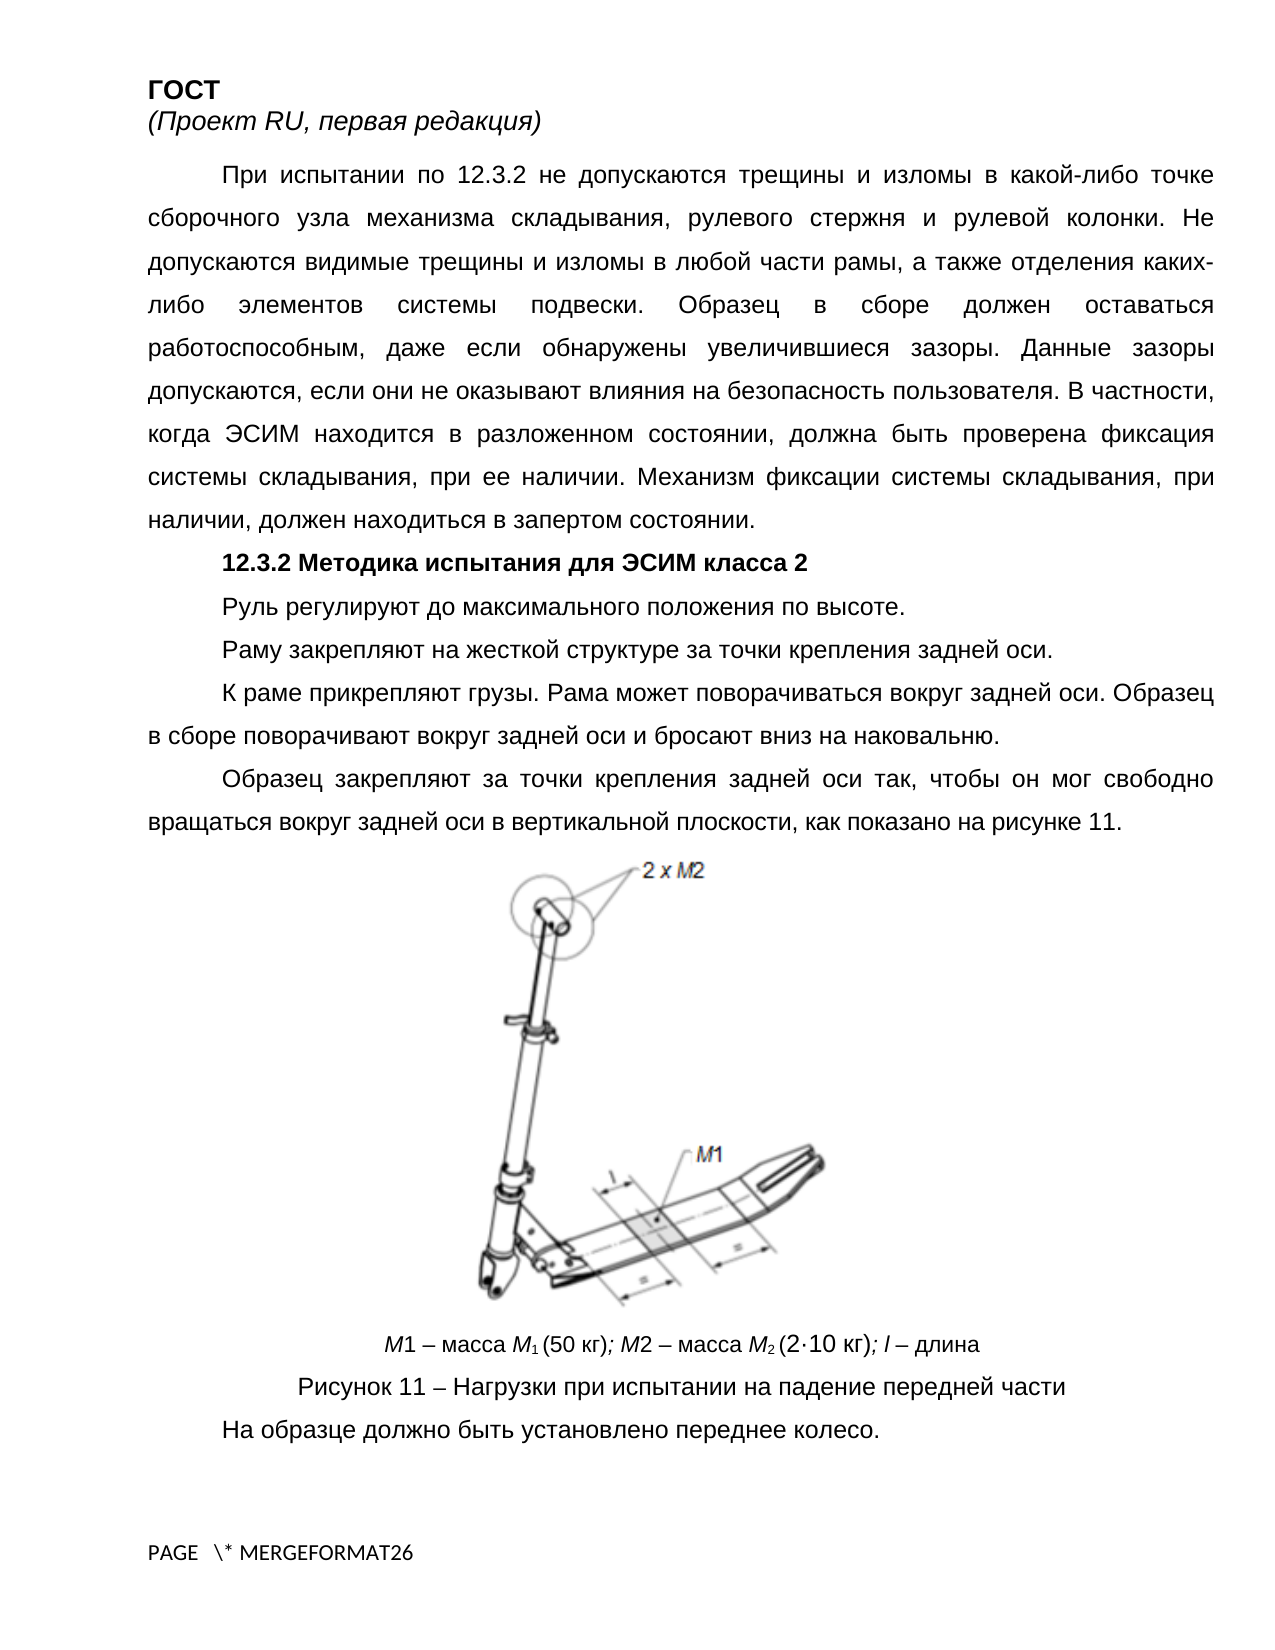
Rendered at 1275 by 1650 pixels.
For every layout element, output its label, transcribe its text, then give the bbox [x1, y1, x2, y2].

text Руль регулируют до максимального положения по высоте. [148, 592, 1216, 620]
text На образце должно быть установлено переднее колесо. [148, 1415, 1216, 1444]
text Рисунок 11 – Нагрузки при испытании на падение передней части [148, 1372, 1216, 1401]
picture [472, 850, 892, 1316]
text Образец закрепляют за точки крепления задней оси так, чтобы он мог свободно вращаться вокруг задней оси в вертикальной плоскости, как показано на рисунке 11. [148, 764, 1216, 836]
text При испытании по 12.3.2 не допускаются трещины и изломы в какой-либо точке сборочного узла механизма складывания, рулевого стержня и рулевой колонки. Не допускаются видимые трещины и изломы в любой части рамы, а также отделения каких-либо элементов системы подвески. Образец в сборе должен оставаться работоспособным, даже если обнаружены увеличившиеся зазоры. Данные зазоры допускаются, если они не оказывают влияния на безопасность пользователя. В частности, когда ЭСИМ находится в разложенном состоянии, должна быть проверена фиксация системы складывания, при ее наличии. Механизм фиксации системы складывания, при наличии, должен находиться в запертом состоянии. [148, 160, 1216, 534]
text Раму закрепляют на жесткой структуре за точки крепления задней оси. [148, 635, 1216, 663]
text М1 – масса М1 (50 кг); М2 – масса М2 (2·10 кг); l – длина [148, 1329, 1216, 1358]
text К раме прикрепляют грузы. Рама может поворачиваться вокруг задней оси. Образец в сборе поворачивают вокруг задней оси и бросают вниз на наковальню. [148, 678, 1216, 750]
text 12.3.2 Методика испытания для ЭСИМ класса 2 [148, 548, 1216, 577]
